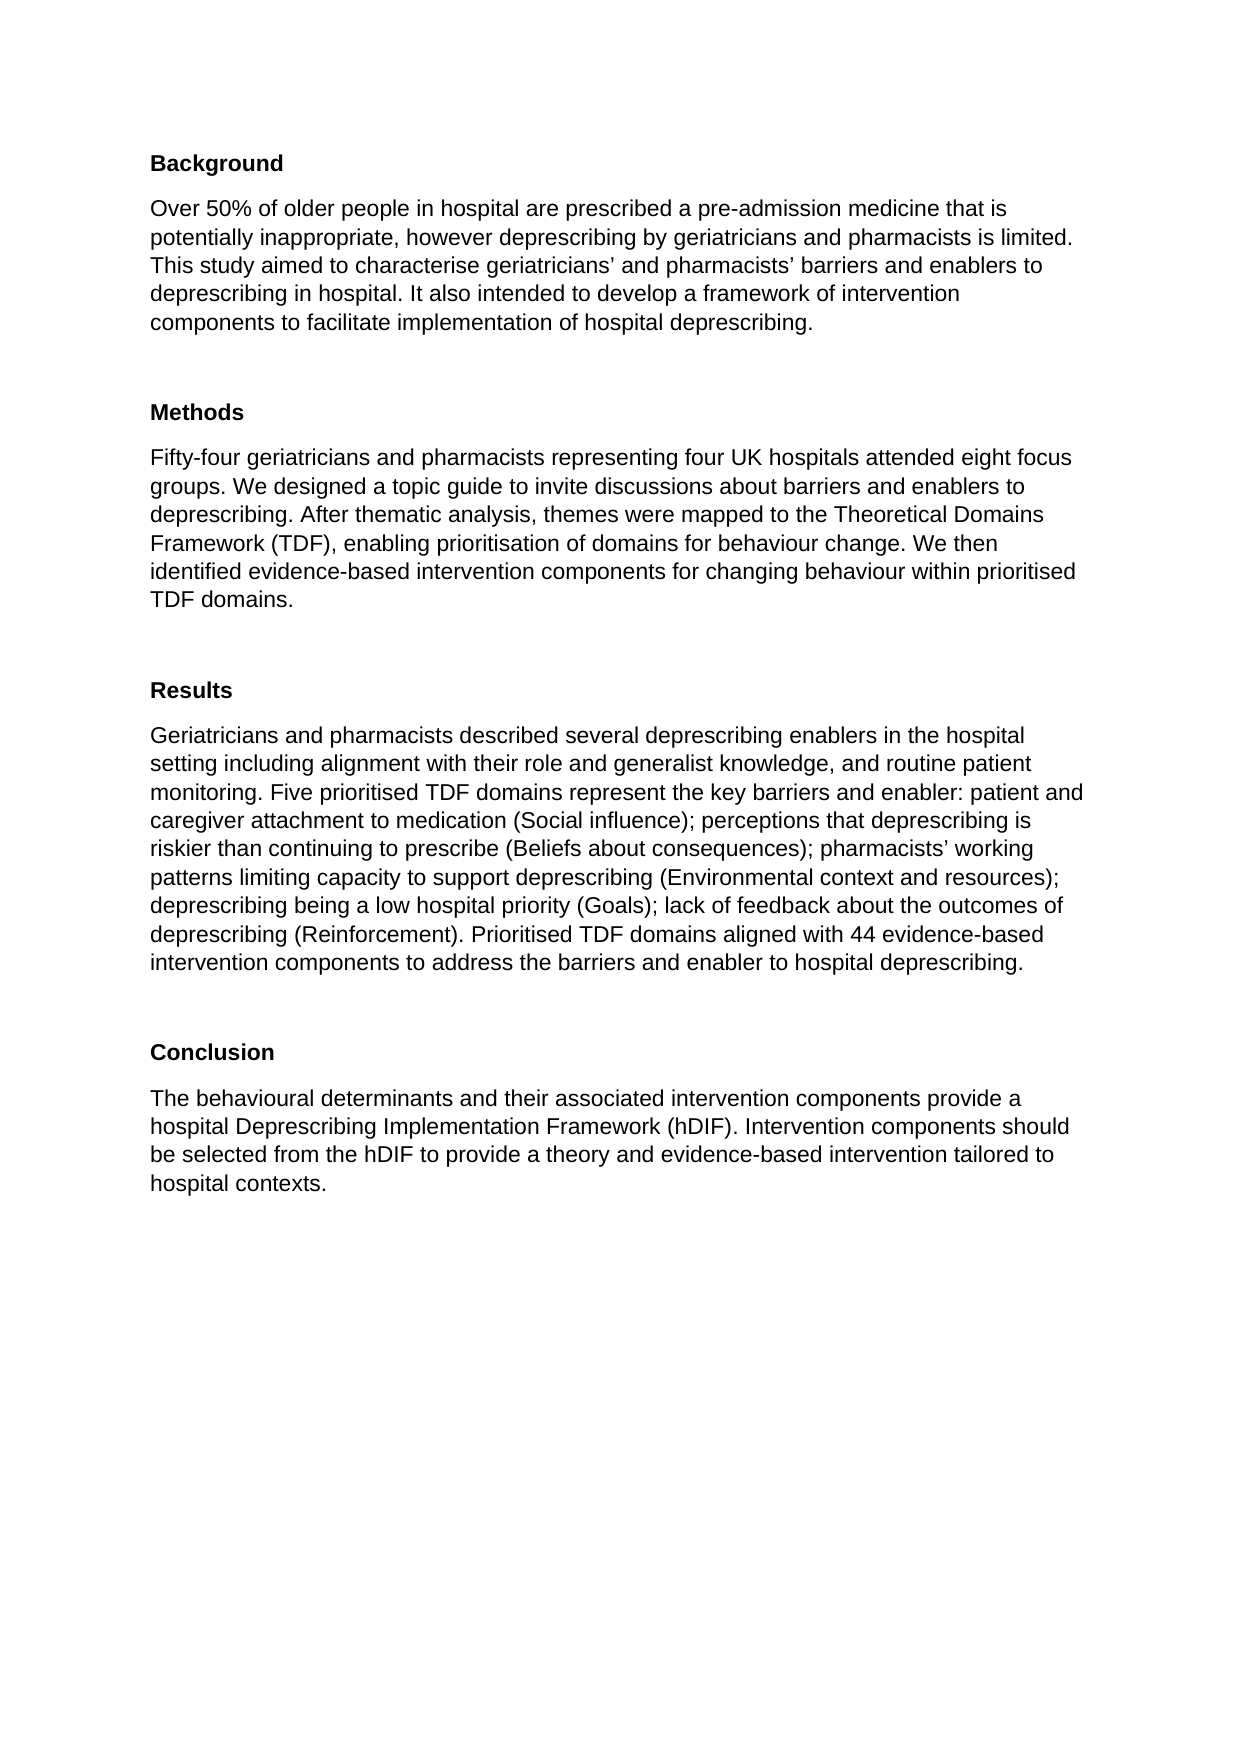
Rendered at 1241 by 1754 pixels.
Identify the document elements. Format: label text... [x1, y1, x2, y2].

text Conclusion [150, 1039, 1090, 1066]
text Methods [150, 399, 1090, 425]
text Results [150, 677, 1090, 703]
text Background [150, 150, 1090, 176]
text Geriatricians and pharmacists described several deprescribing enablers in the hospital setting including alignment with their role and generalist knowledge, and routine patient monitoring. Five prioritised TDF domains represent the key barriers and enabler: patient and caregiver attachment to medication (Social influence); perceptions that deprescribing is riskier than continuing to prescribe (Beliefs about consequences); pharmacists’ working patterns limiting capacity to support deprescribing (Environmental context and resources); deprescribing being a low hospital priority (Goals); lack of feedback about the outcomes of deprescribing (Reinforcement). Prioritised TDF domains aligned with 44 evidence-based intervention components to address the barriers and enabler to hospital deprescribing. [150, 722, 1090, 976]
text Fifty-four geriatricians and pharmacists representing four UK hospitals attended eight focus groups. We designed a topic guide to invite discussions about barriers and enablers to deprescribing. After thematic analysis, themes were mapped to the Theoretical Domains Framework (TDF), enabling prioritisation of domains for behaviour change. We then identified evidence-based intervention components for changing behaviour within prioritised TDF domains. [150, 444, 1090, 613]
text Over 50% of older people in hospital are prescribed a pre-admission medicine that is potentially inappropriate, however deprescribing by geriatricians and pharmacists is limited. This study aimed to characterise geriatricians’ and pharmacists’ barriers and enablers to deprescribing in hospital. It also intended to develop a framework of intervention components to facilitate implementation of hospital deprescribing. [150, 195, 1090, 335]
text The behavioural determinants and their associated intervention components provide a hospital Deprescribing Implementation Framework (hDIF). Intervention components should be selected from the hDIF to provide a theory and evidence-based intervention tailored to hospital contexts. [150, 1084, 1090, 1196]
